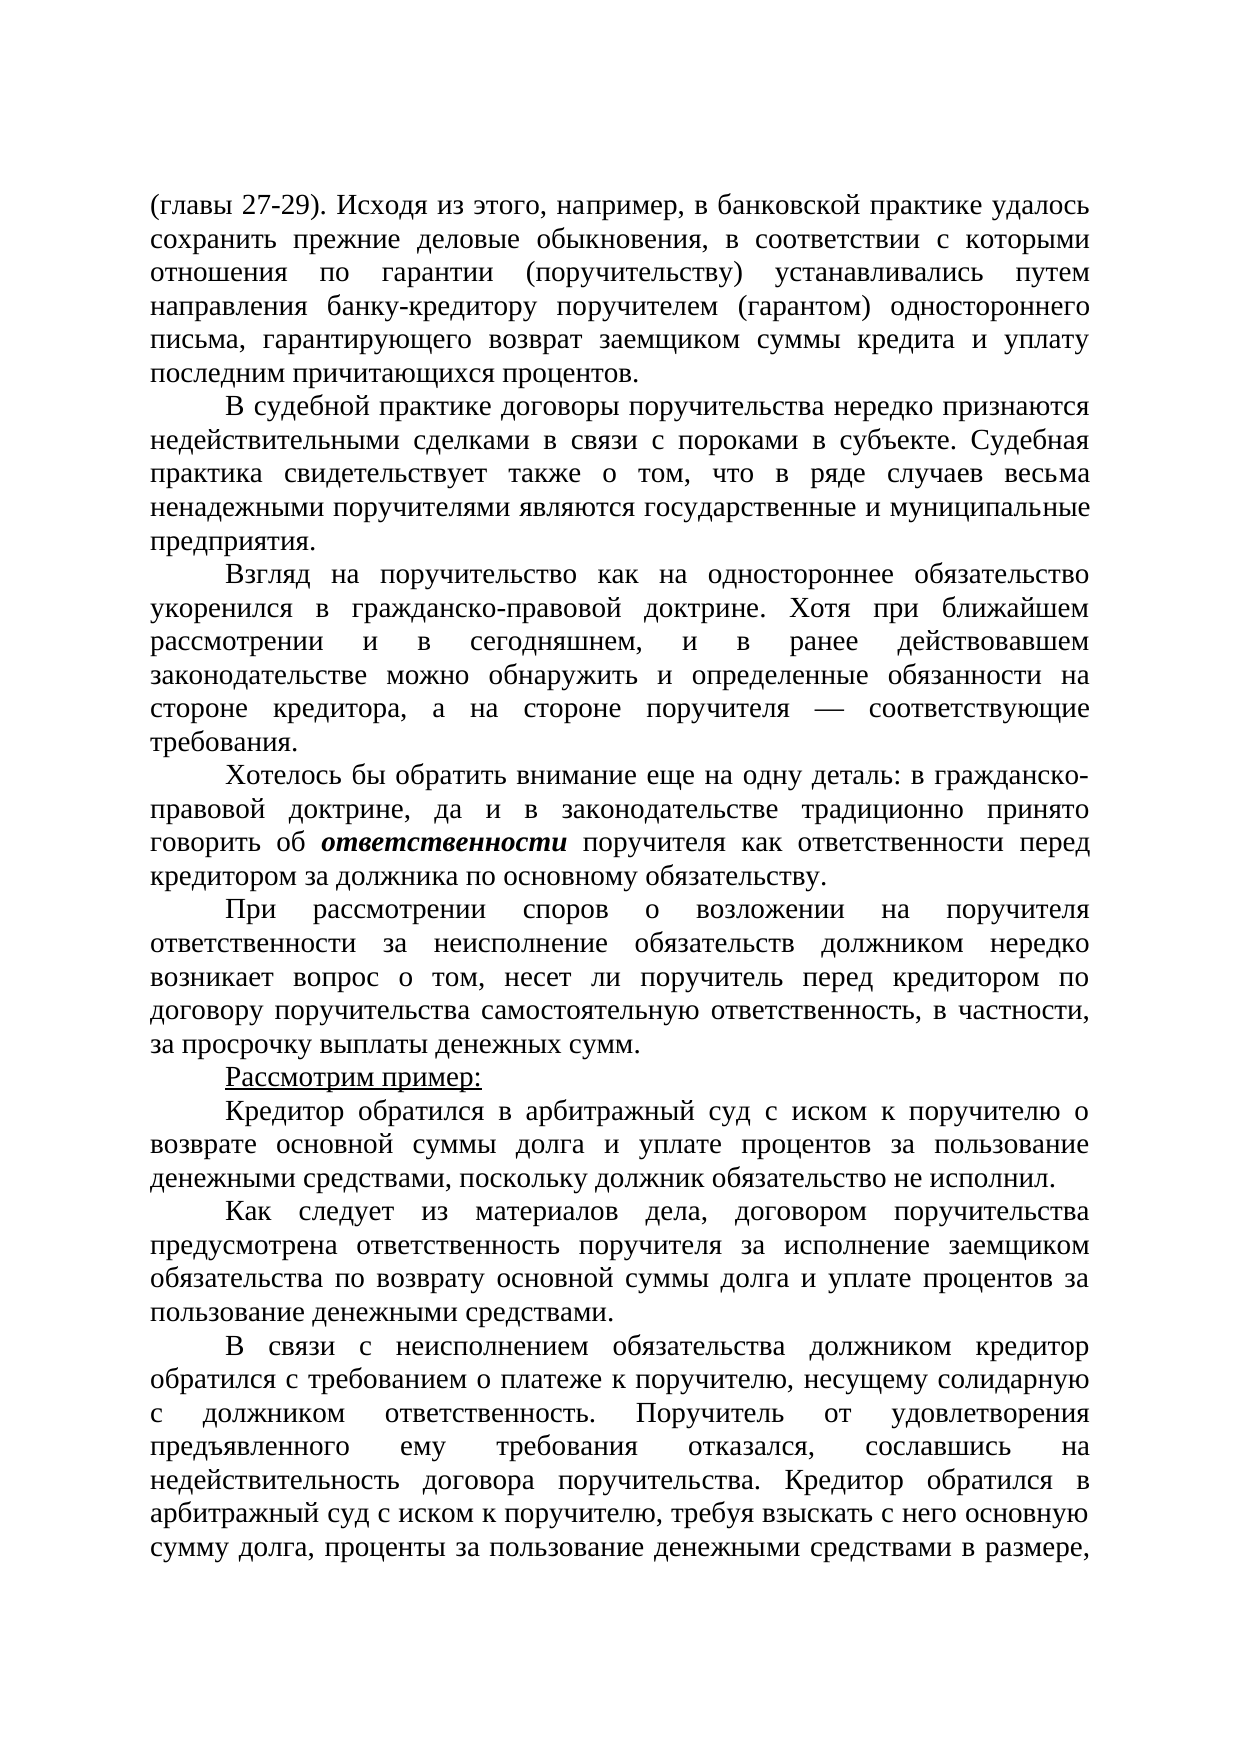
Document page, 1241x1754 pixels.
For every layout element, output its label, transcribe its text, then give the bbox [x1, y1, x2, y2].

text Рассмотрим пример: [150, 1059, 1090, 1093]
text Взгляд на поручительство как на одностороннее обязательство укоренился в гражданско-правовой доктрине. Хотя при ближайшем рассмотрении и в сегодняшнем, и в ранее действовавшем законодательстве можно обнаружить и определенные обязанности на стороне кредитора, а на стороне поручителя — соответствующие требования. [150, 556, 1090, 757]
text Кредитор обратился в арбитражный суд с иском к поручителю о возврате основной суммы долга и уплате процентов за пользование денежными средствами, поскольку должник обязательство не исполнил. [150, 1093, 1090, 1193]
text Как следует из материалов дела, договором поручительства предусмотрена ответственность поручителя за исполнение заемщиком обязательства по возврату основной суммы долга и уплате процентов за пользование денежными средствами. [150, 1193, 1090, 1328]
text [150, 1328, 1090, 1562]
text В судебной практике договоры поручительства нередко признаются недействительными сделками в связи с пороками в субъекте. Судебная практика свидетельствует также о том, что в ряде случаев весьма ненадежными поручителями являются государственные и муниципальные предприятия. [150, 388, 1090, 556]
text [150, 187, 1090, 388]
text При рассмотрении споров о возложении на поручителя ответственности за неисполнение обязательств должником нередко возникает вопрос о том, несет ли поручитель перед кредитором по договору поручительства самостоятельную ответственность, в частности, за просрочку выплаты денежных сумм. [150, 892, 1090, 1059]
text Хотелось бы обратить внимание еще на одну деталь: в гражданско-правовой доктрине, да и в законодательстве традиционно принято говорить об ответственности поручителя как ответственности перед кредитором за должника по основному обязательству. [150, 757, 1090, 892]
